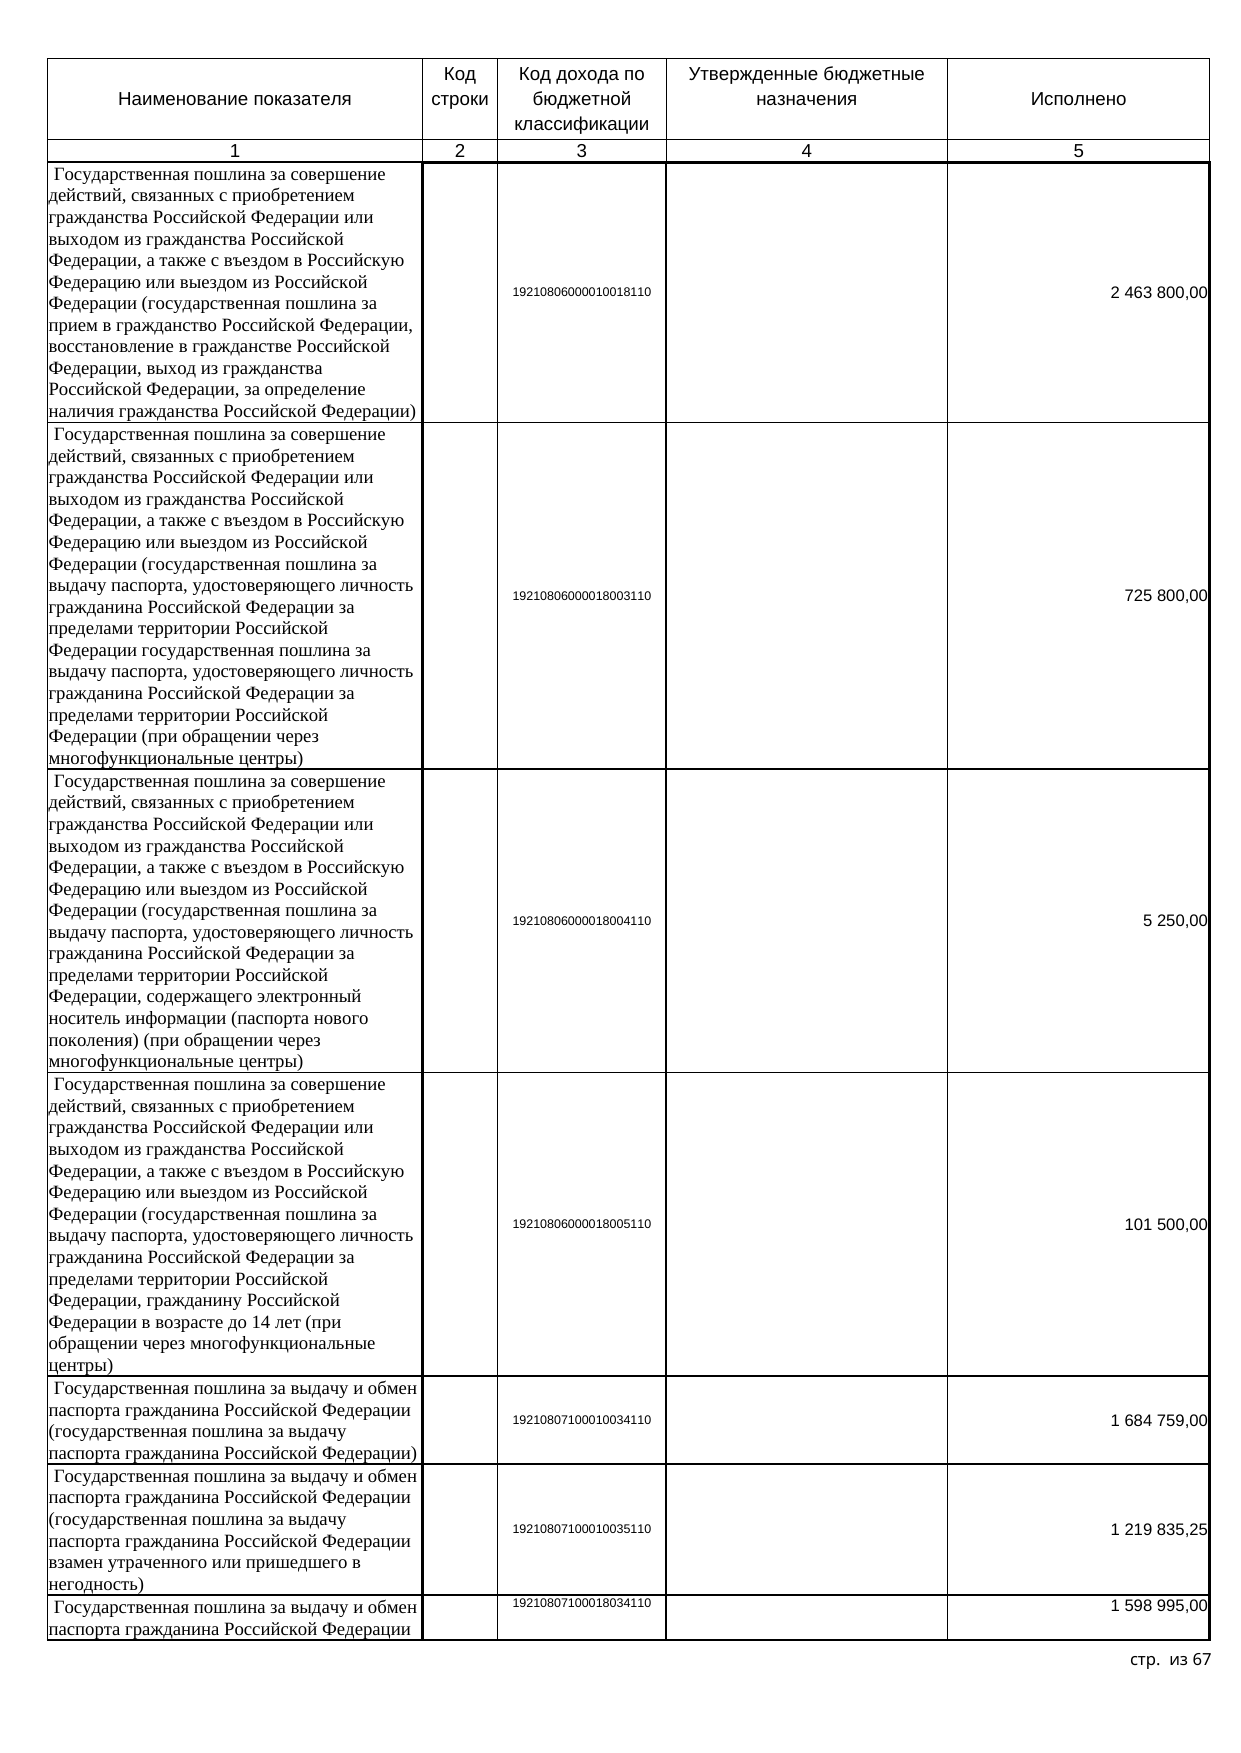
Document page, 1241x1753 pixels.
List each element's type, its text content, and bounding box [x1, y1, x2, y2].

table_cell 2 463 800,00 [948, 164, 1208, 421]
table_cell 4 [667, 140, 947, 161]
table_cell [424, 1377, 497, 1463]
table_cell 101 500,00 [948, 1073, 1208, 1375]
table_cell [424, 1073, 497, 1375]
table_cell Наименование показателя [48, 88, 422, 110]
table_header [948, 59, 1209, 88]
table_cell [948, 110, 1209, 138]
table_cell [424, 164, 497, 421]
table_cell 1 [48, 140, 422, 161]
table_cell 19210806000018004110 [498, 770, 665, 1072]
table_header Код дохода по [498, 59, 666, 88]
table_cell классификации [498, 110, 666, 138]
table_cell [667, 110, 947, 138]
table_cell [424, 1596, 497, 1639]
table_cell Государственная пошлина за совершение действий, связанных с приобретением гражданства Российской Федерации или выходом из гражданства Российской Федерации, а также с въездом в Российскую Федерацию или выездом из Российской Федерации (государственная пошлина за выдачу паспорта, удостоверяющего личность гражданина Российской Федерации за пределами территории Российской Федерации, гражданину Российской Федерации в возрасте до 14 лет (при обращении через многофункциональные центры) [48, 1073, 421, 1375]
table_cell [667, 1073, 947, 1375]
table_cell 19210807100010034110 [498, 1377, 665, 1463]
table_cell 5 250,00 [948, 770, 1208, 1072]
table_cell 1 598 995,00 [948, 1596, 1208, 1639]
table_cell Государственная пошлина за совершение действий, связанных с приобретением гражданства Российской Федерации или выходом из гражданства Российской Федерации, а также с въездом в Российскую Федерацию или выездом из Российской Федерации (государственная пошлина за прием в гражданство Российской Федерации, восстановление в гражданстве Российской Федерации, выход из гражданства Российской Федерации, за определение наличия гражданства Российской Федерации) [48, 163, 421, 421]
table_cell [424, 1465, 497, 1594]
table_cell 19210807100018034110 [498, 1596, 665, 1639]
table_cell [48, 110, 422, 138]
table_cell Государственная пошлина за совершение действий, связанных с приобретением гражданства Российской Федерации или выходом из гражданства Российской Федерации, а также с въездом в Российскую Федерацию или выездом из Российской Федерации (государственная пошлина за выдачу паспорта, удостоверяющего личность гражданина Российской Федерации за пределами территории Российской Федерации, содержащего электронный носитель информации (паспорта нового поколения) (при обращении через многофункциональные центры) [48, 770, 421, 1072]
table_cell [667, 423, 947, 768]
table_cell 19210806000018003110 [498, 423, 665, 768]
table_cell 2 [423, 140, 497, 161]
table_cell [667, 1377, 947, 1463]
table_cell [667, 1465, 947, 1594]
table_cell назначения [667, 88, 947, 110]
table_cell Государственная пошлина за выдачу и обмен паспорта гражданина Российской Федерации (государственная пошлина за выдачу паспорта гражданина Российской Федерации взамен утраченного или пришедшего в негодность) [48, 1465, 421, 1594]
table_cell [667, 164, 947, 421]
table_cell Исполнено [948, 88, 1209, 110]
table_cell 1 684 759,00 [948, 1377, 1208, 1463]
table_header Код [423, 59, 497, 88]
table_cell 1 219 835,25 [948, 1465, 1208, 1594]
table_cell [667, 1596, 947, 1639]
table_cell строки [423, 88, 497, 110]
table_cell Государственная пошлина за совершение действий, связанных с приобретением гражданства Российской Федерации или выходом из гражданства Российской Федерации, а также с въездом в Российскую Федерацию или выездом из Российской Федерации (государственная пошлина за выдачу паспорта, удостоверяющего личность гражданина Российской Федерации за пределами территории Российской Федерации государственная пошлина за выдачу паспорта, удостоверяющего личность гражданина Российской Федерации за пределами территории Российской Федерации (при обращении через многофункциональные центры) [48, 423, 421, 768]
table_cell бюджетной [498, 88, 666, 110]
table_cell [424, 423, 497, 768]
table_cell 3 [498, 140, 666, 161]
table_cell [48, 1596, 421, 1639]
table_header Утвержденные бюджетные [667, 59, 947, 88]
table_cell 19210806000018005110 [498, 1073, 665, 1375]
table_cell [424, 770, 497, 1072]
table_cell 19210806000010018110 [498, 164, 665, 421]
table_cell 5 [948, 140, 1209, 161]
table_cell [667, 770, 947, 1072]
table_header [48, 59, 422, 88]
table_cell Государственная пошлина за выдачу и обмен паспорта гражданина Российской Федерации (государственная пошлина за выдачу паспорта гражданина Российской Федерации) [48, 1377, 421, 1463]
table_cell [423, 110, 497, 138]
table_cell 19210807100010035110 [498, 1465, 665, 1594]
table_cell 725 800,00 [948, 423, 1208, 768]
